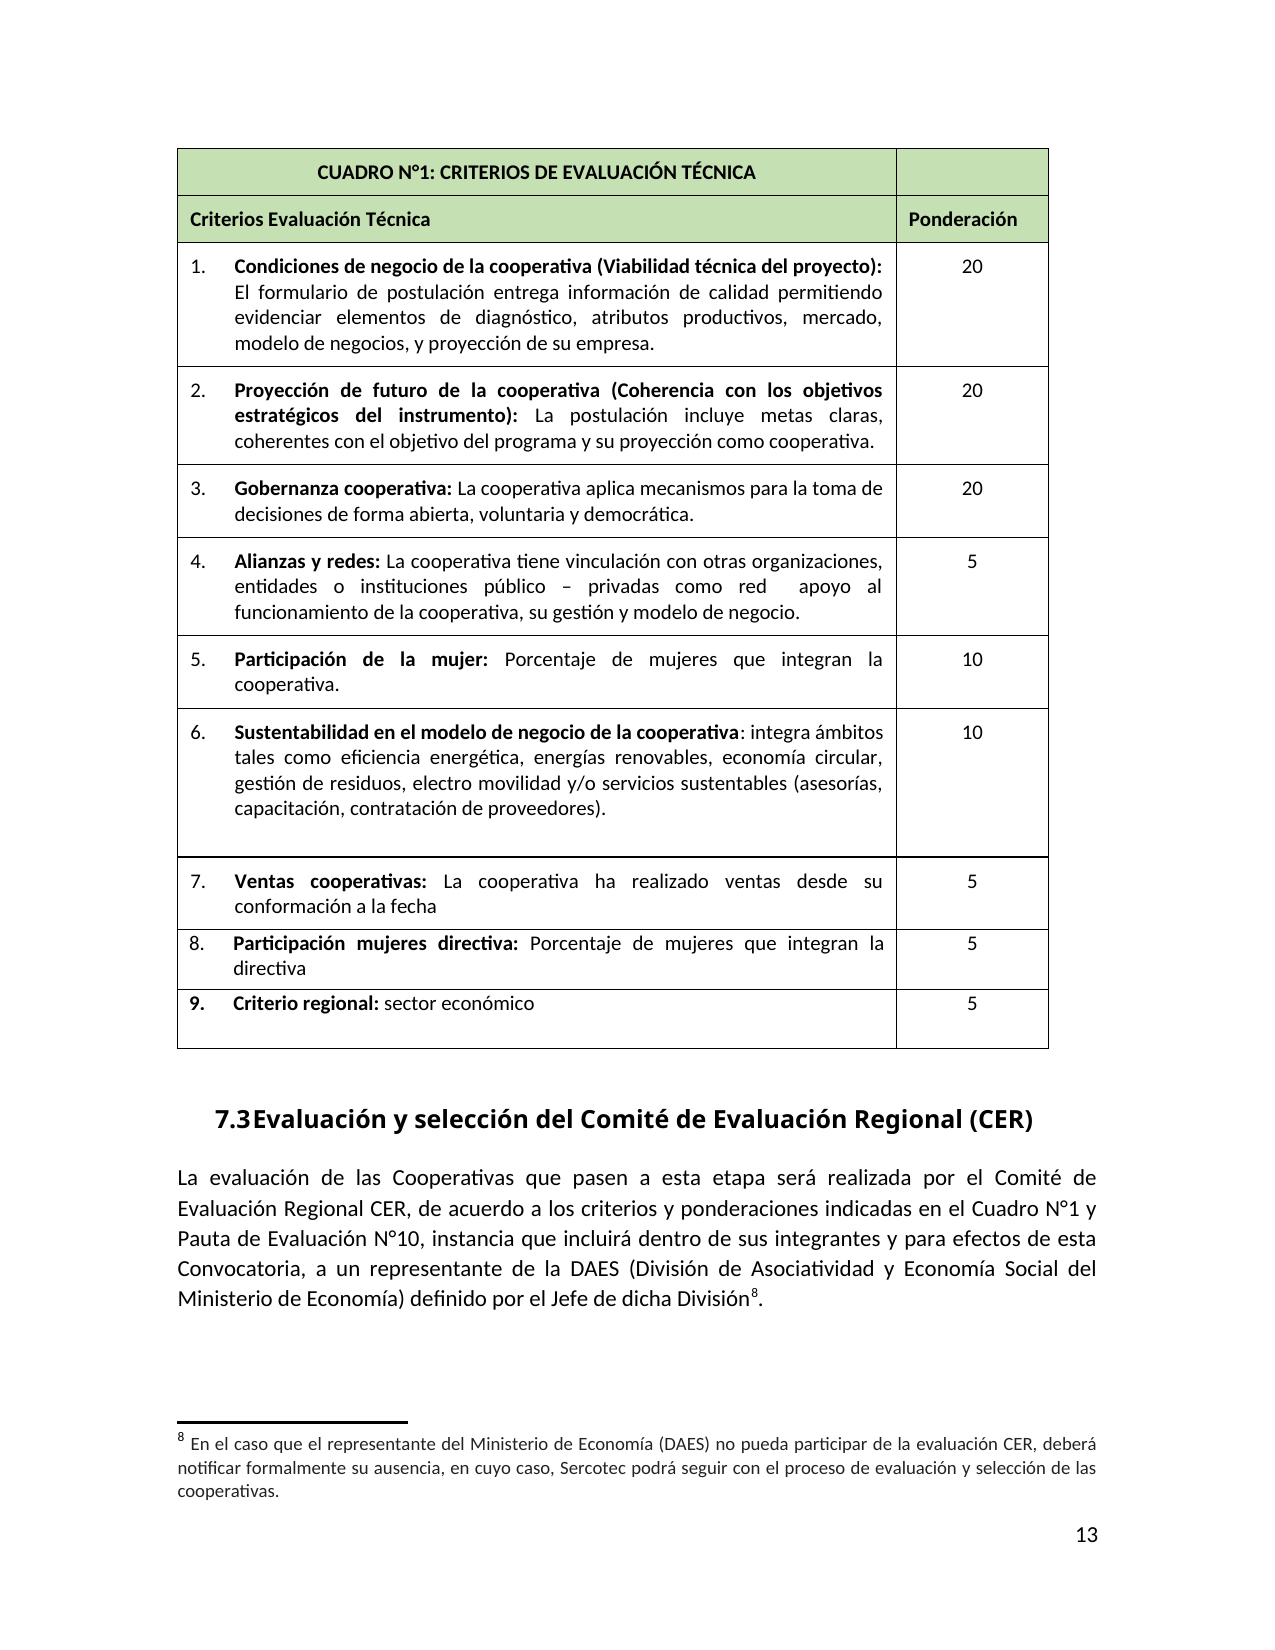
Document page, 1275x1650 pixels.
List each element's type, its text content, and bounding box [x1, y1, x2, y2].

table_cell 5 [897, 930, 1048, 989]
table_cell 5 [897, 990, 1048, 1048]
table_cell 5 [897, 858, 1048, 929]
table_cell Participación de la mujer: Porcentaje de mujeres que integran la cooperativa. [178, 636, 896, 707]
table_header [897, 149, 1048, 195]
table_cell Ventas cooperativas: La cooperativa ha realizado ventas desde su conformación a la fecha [178, 858, 896, 929]
table_cell Proyección de futuro de la cooperativa (Coherencia con los objetivos estratégicos del instrumento): La postulación incluye metas claras, coherentes con el objetivo del programa y su proyección como cooperativa. [178, 367, 896, 464]
table_cell Condiciones de negocio de la cooperativa (Viabilidad técnica del proyecto): El formulario de postulación entrega información de calidad permitiendo evidenciar elementos de diagnóstico, atributos productivos, mercado, modelo de negocios, y proyección de su empresa. [178, 243, 896, 366]
table_cell Ponderación [897, 196, 1048, 242]
table_cell 5 [897, 538, 1048, 635]
subtitle Evaluación y selección del Comité de Evaluación Regional (CER) [215, 1102, 1098, 1136]
table_cell 10 [897, 636, 1048, 707]
table_cell Sustentabilidad en el modelo de negocio de la cooperativa: integra ámbitos tales como eficiencia energética, energías renovables, economía circular, gestión de residuos, electro movilidad y/o servicios sustentables (asesorías, capacitación, contratación de proveedores). [178, 709, 896, 856]
table_cell 20 [897, 465, 1048, 537]
table_cell Criterios Evaluación Técnica [178, 196, 896, 242]
text La evaluación de las Cooperativas que pasen a esta etapa será realizada por el Comité de Evaluación Regional CER, de acuerdo a los criterios y ponderaciones indicadas en el Cuadro N°1 y Pauta de Evaluación N°10, instancia que incluirá dentro de sus integrantes y para efectos de esta Convocatoria, a un representante de la DAES (División de Asociatividad y Economía Social del Ministerio de Economía) definido por el Jefe de dicha División. [177, 1163, 1098, 1312]
table_header CUADRO N°1: CRITERIOS DE EVALUACIÓN TÉCNICA [178, 149, 896, 195]
table_cell Alianzas y redes: La cooperativa tiene vinculación con otras organizaciones, entidades o instituciones público – privadas como red apoyo al funcionamiento de la cooperativa, su gestión y modelo de negocio. [178, 538, 896, 635]
table_cell Gobernanza cooperativa: La cooperativa aplica mecanismos para la toma de decisiones de forma abierta, voluntaria y democrática. [178, 465, 896, 537]
table_cell 10 [897, 709, 1048, 856]
table_cell 20 [897, 367, 1048, 464]
table_cell Criterio regional: sector económico [178, 990, 896, 1048]
table_cell Participación mujeres directiva: Porcentaje de mujeres que integran la directiva [178, 930, 896, 989]
table_cell 20 [897, 243, 1048, 366]
